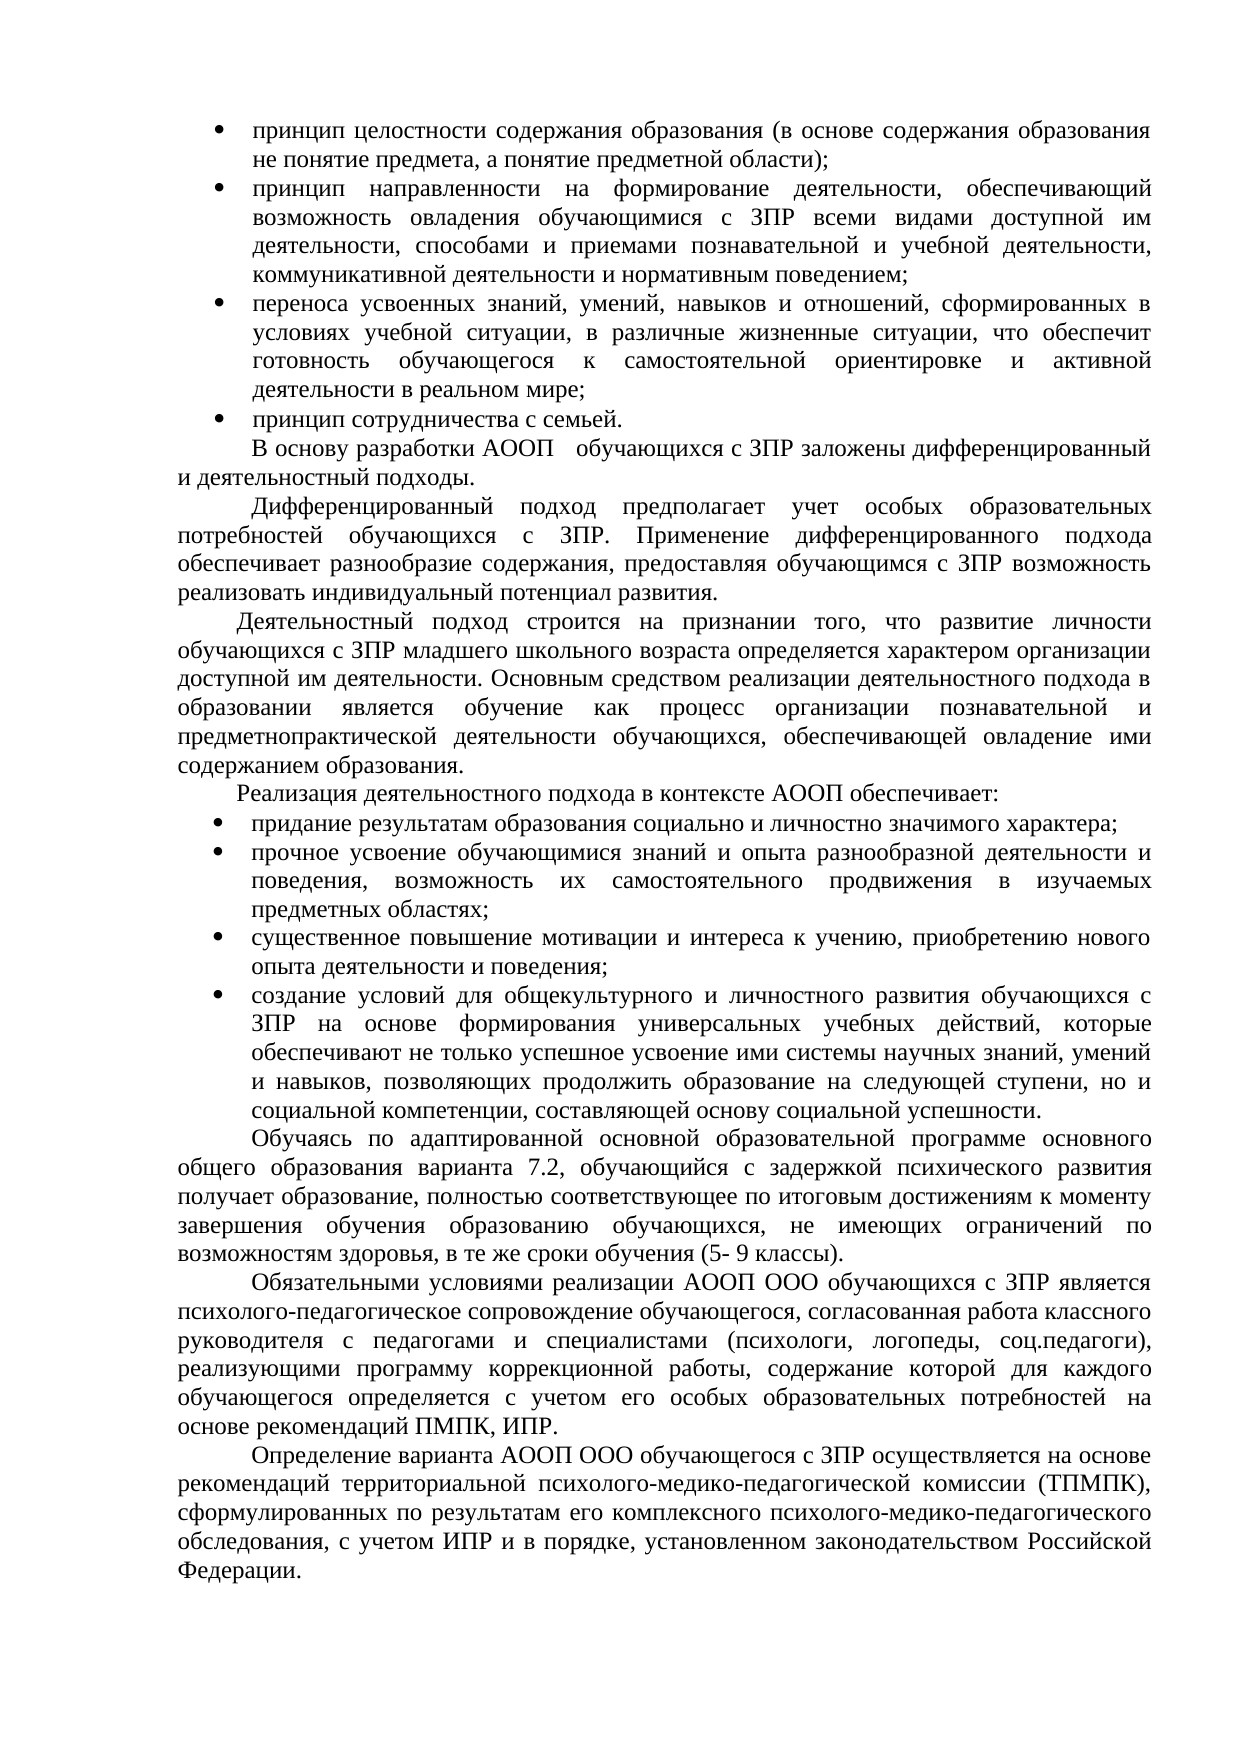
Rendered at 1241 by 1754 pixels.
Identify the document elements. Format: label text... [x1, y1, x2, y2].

text В основу разработки АООП обучающихся с ЗПР заложены дифференцированный и деятельностный подходы. [177, 433, 1151, 491]
text Обучаясь по адаптированной основной образовательной программе основного общего образования варианта 7.2, обучающийся с задержкой психического развития получает образование, полностью соответствующее по итоговым достижениям к моменту завершения обучения образованию обучающихся, не имеющих ограничений по возможностям здоровья, в те же сроки обучения (5- 9 классы). [177, 1123, 1152, 1267]
list принцип целостности содержания образования (в основе содержания образования не понятие предмета, а понятие предметной области); [215, 115, 1151, 173]
list прочное усвоение обучающимися знаний и опыта разнообразной деятельности и поведения, возможность их самостоятельного продвижения в изучаемых предметных областях; [213, 838, 1152, 922]
list переноса усвоенных знаний, умений, навыков и отношений, сформированных в условиях учебной ситуации, в различные жизненные ситуации, что обеспечит готовность обучающегося к самостоятельной ориентировке и активной деятельности в реальном мире; [215, 288, 1151, 403]
list существенное повышение мотивации и интереса к учению, приобретению нового опыта деятельности и поведения; [213, 923, 1151, 979]
text Определение варианта АООП ООО обучающегося с ЗПР осуществляется на основе рекомендаций территориальной психолого-медико-педагогической комиссии (ТПМПК), сформулированных по результатам его комплексного психолого-медико-педагогического обследования, с учетом ИПР и в порядке, установленном законодательством Российской Федерации. [177, 1440, 1152, 1583]
text Деятельностный подход строится на признании того, что развитие личности обучающихся с ЗПР младшего школьного возраста определяется характером организации доступной им деятельности. Основным средством реализации деятельностного подхода в образовании является обучение как процесс организации познавательной и предметнопрактической деятельности обучающихся, обеспечивающей овладение ими содержанием образования. [177, 606, 1152, 778]
list придание результатам образования социально и личностно значимого характера; [213, 807, 1228, 838]
text Реализация деятельностного подхода в контексте АООП обеспечивает: [236, 778, 1228, 807]
list принцип направленности на формирование деятельности, обеспечивающий возможность овладения обучающимися с ЗПР всеми видами доступной им деятельности, способами и приемами познавательной и учебной деятельности, коммуникативной деятельности и нормативным поведением; [215, 173, 1152, 288]
list принцип сотрудничества с семьей. [215, 403, 1228, 433]
list создание условий для общекультурного и личностного развития обучающихся с ЗПР на основе формирования универсальных учебных действий, которые обеспечивают не только успешное усвоение ими системы научных знаний, умений и навыков, позволяющих продолжить образование на следующей ступени, но и социальной компетенции, составляющей основу социальной успешности. [213, 980, 1152, 1123]
text Обязательными условиями реализации АООП ООО обучающихся с ЗПР является психолого-педагогическое сопровождение обучающегося, согласованная работа классного руководителя с педагогами и специалистами (психологи, логопеды, соц.педагоги), реализующими программу коррекционной работы, содержание которой для каждого обучающегося определяется с учетом его особых образовательных потребностей на основе рекомендаций ПМПК, ИПР. [177, 1267, 1152, 1440]
text Дифференцированный подход предполагает учет особых образовательных потребностей обучающихся с ЗПР. Применение дифференцированного подхода обеспечивает разнообразие содержания, предоставляя обучающимся с ЗПР возможность реализовать индивидуальный потенциал развития. [177, 491, 1152, 606]
